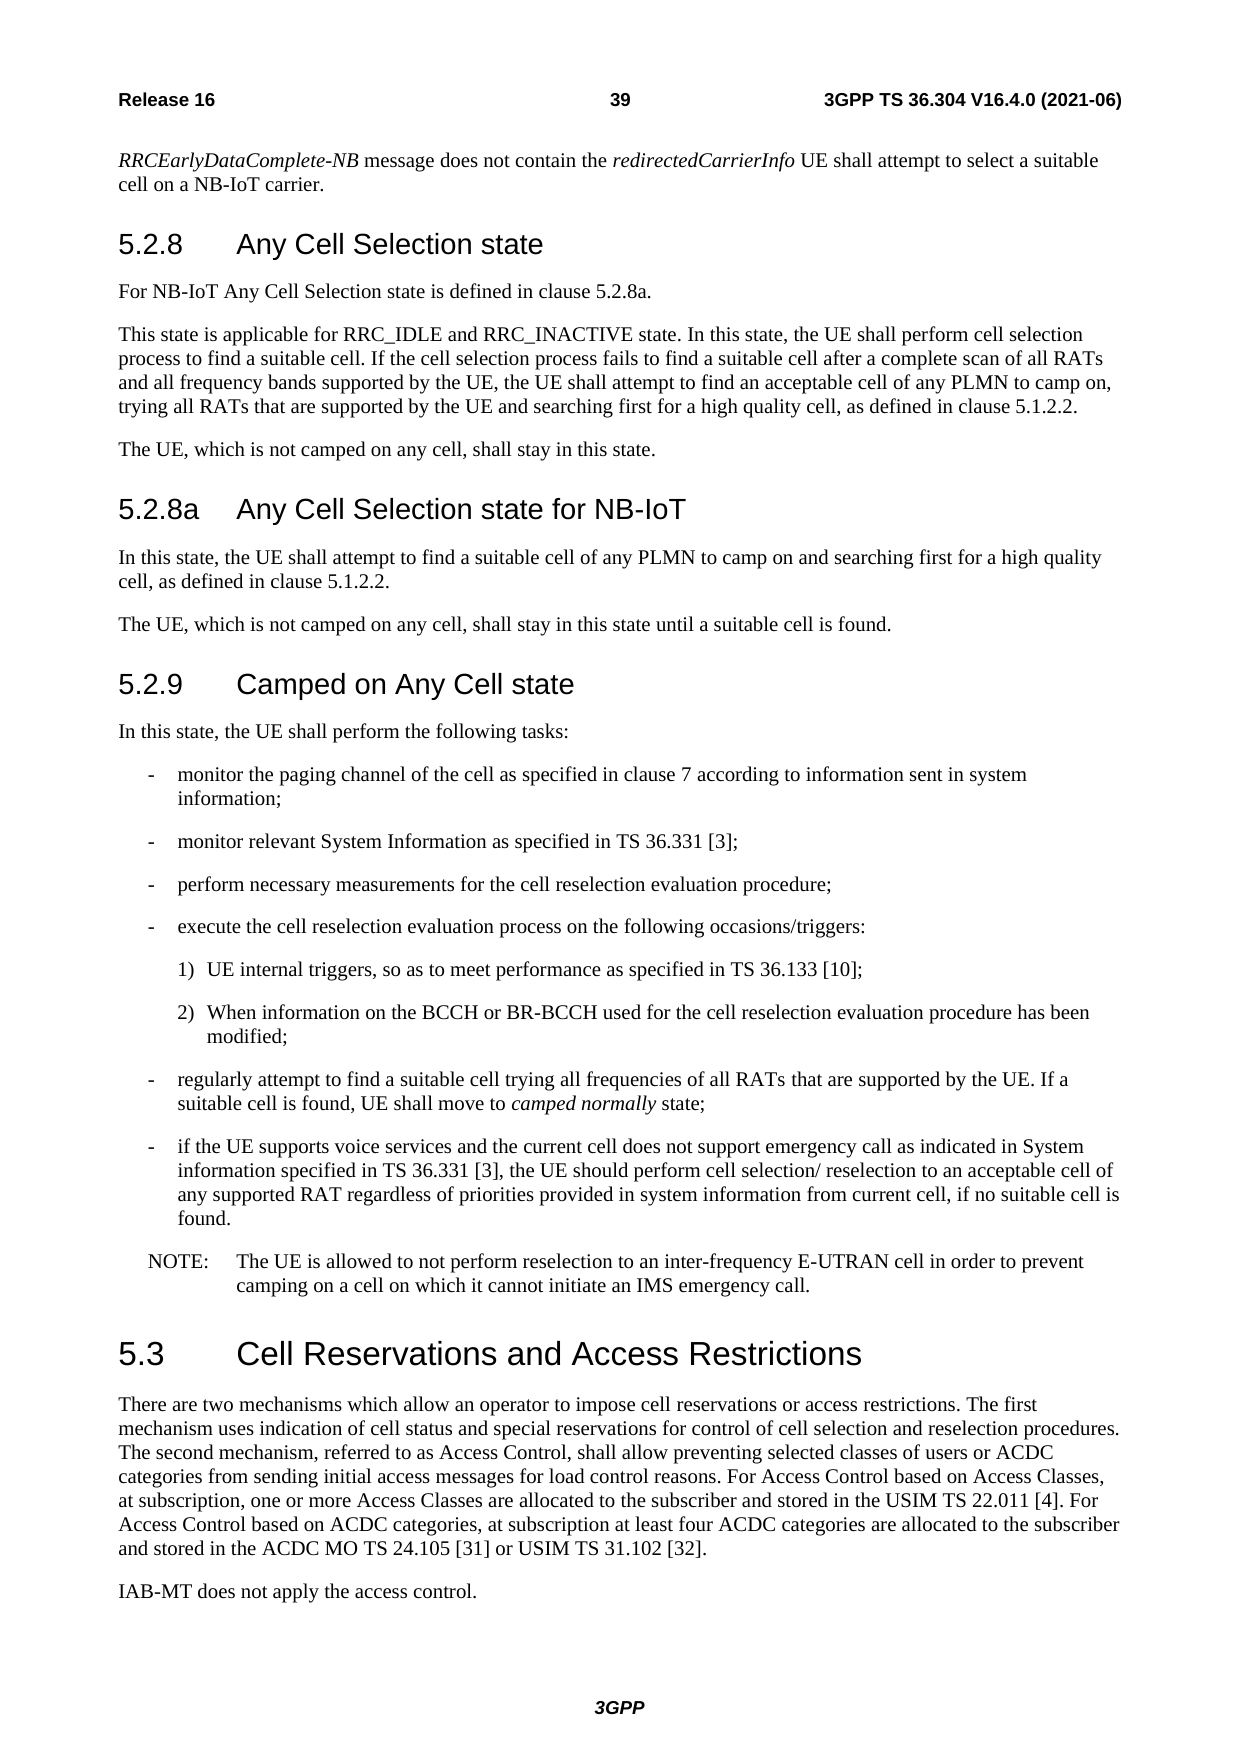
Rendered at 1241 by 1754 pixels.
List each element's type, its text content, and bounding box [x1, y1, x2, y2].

subtitle 5.2.8a Any Cell Selection state for NB-IoT [118, 492, 1122, 526]
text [118, 147, 1122, 196]
text There are two mechanisms which allow an operator to impose cell reservations or access restrictions. The first mechanism uses indication of cell status and special reservations for control of cell selection and reselection procedures. The second mechanism, referred to as Access Control, shall allow preventing selected classes of users or ACDC categories from sending initial access messages for load control reasons. For Access Control based on Access Classes, at subscription, one or more Access Classes are allocated to the subscriber and stored in the USIM TS 22.011 [4]. For Access Control based on ACDC categories, at subscription at least four ACDC categories are allocated to the subscriber and stored in the ACDC MO TS 24.105 [31] or USIM TS 31.102 [32]. [118, 1392, 1122, 1560]
text IAB-MT does not apply the access control. [118, 1579, 1122, 1603]
text For NB-IoT Any Cell Selection state is defined in clause 5.2.8a. [118, 279, 1122, 303]
subtitle 5.2.9 Camped on Any Cell state [118, 667, 1122, 700]
text In this state, the UE shall perform the following tasks: [118, 719, 1122, 743]
text - if the UE supports voice services and the current cell does not support emergency call as indicated in System information specified in TS 36.331 [3], the UE should perform cell selection/ reselection to an acceptable cell of any supported RAT regardless of priorities provided in system information from current cell, if no suitable cell is found. [148, 1134, 1122, 1230]
text - execute the cell reselection evaluation process on the following occasions/triggers: [148, 914, 1122, 938]
text The UE, which is not camped on any cell, shall stay in this state until a suitable cell is found. [118, 611, 1122, 636]
text 2) When information on the BCCH or BR-BCCH used for the cell reselection evaluation procedure has been modified; [177, 1000, 1122, 1048]
text This state is applicable for RRC_IDLE and RRC_INACTIVE state. In this state, the UE shall perform cell selection process to find a suitable cell. If the cell selection process fails to find a suitable cell after a complete scan of all RATs and all frequency bands supported by the UE, the UE shall attempt to find an acceptable cell of any PLMN to camp on, trying all RATs that are supported by the UE and searching first for a high quality cell, as defined in clause 5.1.2.2. [118, 322, 1122, 418]
subtitle 5.2.8 Any Cell Selection state [118, 227, 1122, 260]
text 1) UE internal triggers, so as to meet performance as specified in TS 36.133 [10]; [177, 957, 1122, 981]
text In this state, the UE shall attempt to find a suitable cell of any PLMN to camp on and searching first for a high quality cell, as defined in clause 5.1.2.2. [118, 544, 1122, 593]
text - perform necessary measurements for the cell reselection evaluation procedure; [148, 872, 1122, 896]
text - monitor the paging channel of the cell as specified in clause 7 according to information sent in system information; [148, 762, 1122, 810]
text NOTE: The UE is allowed to not perform reselection to an inter-frequency E-UTRAN cell in order to prevent camping on a cell on which it cannot initiate an IMS emergency call. [148, 1249, 1122, 1297]
text - monitor relevant System Information as specified in TS 36.331 [3]; [148, 829, 1122, 853]
text The UE, which is not camped on any cell, shall stay in this state. [118, 437, 1122, 461]
text - regularly attempt to find a suitable cell trying all frequencies of all RATs that are supported by the UE. If a suitable cell is found, UE shall move to camped normally state; [148, 1067, 1122, 1115]
subtitle 5.3 Cell Reservations and Access Restrictions [118, 1334, 1122, 1373]
